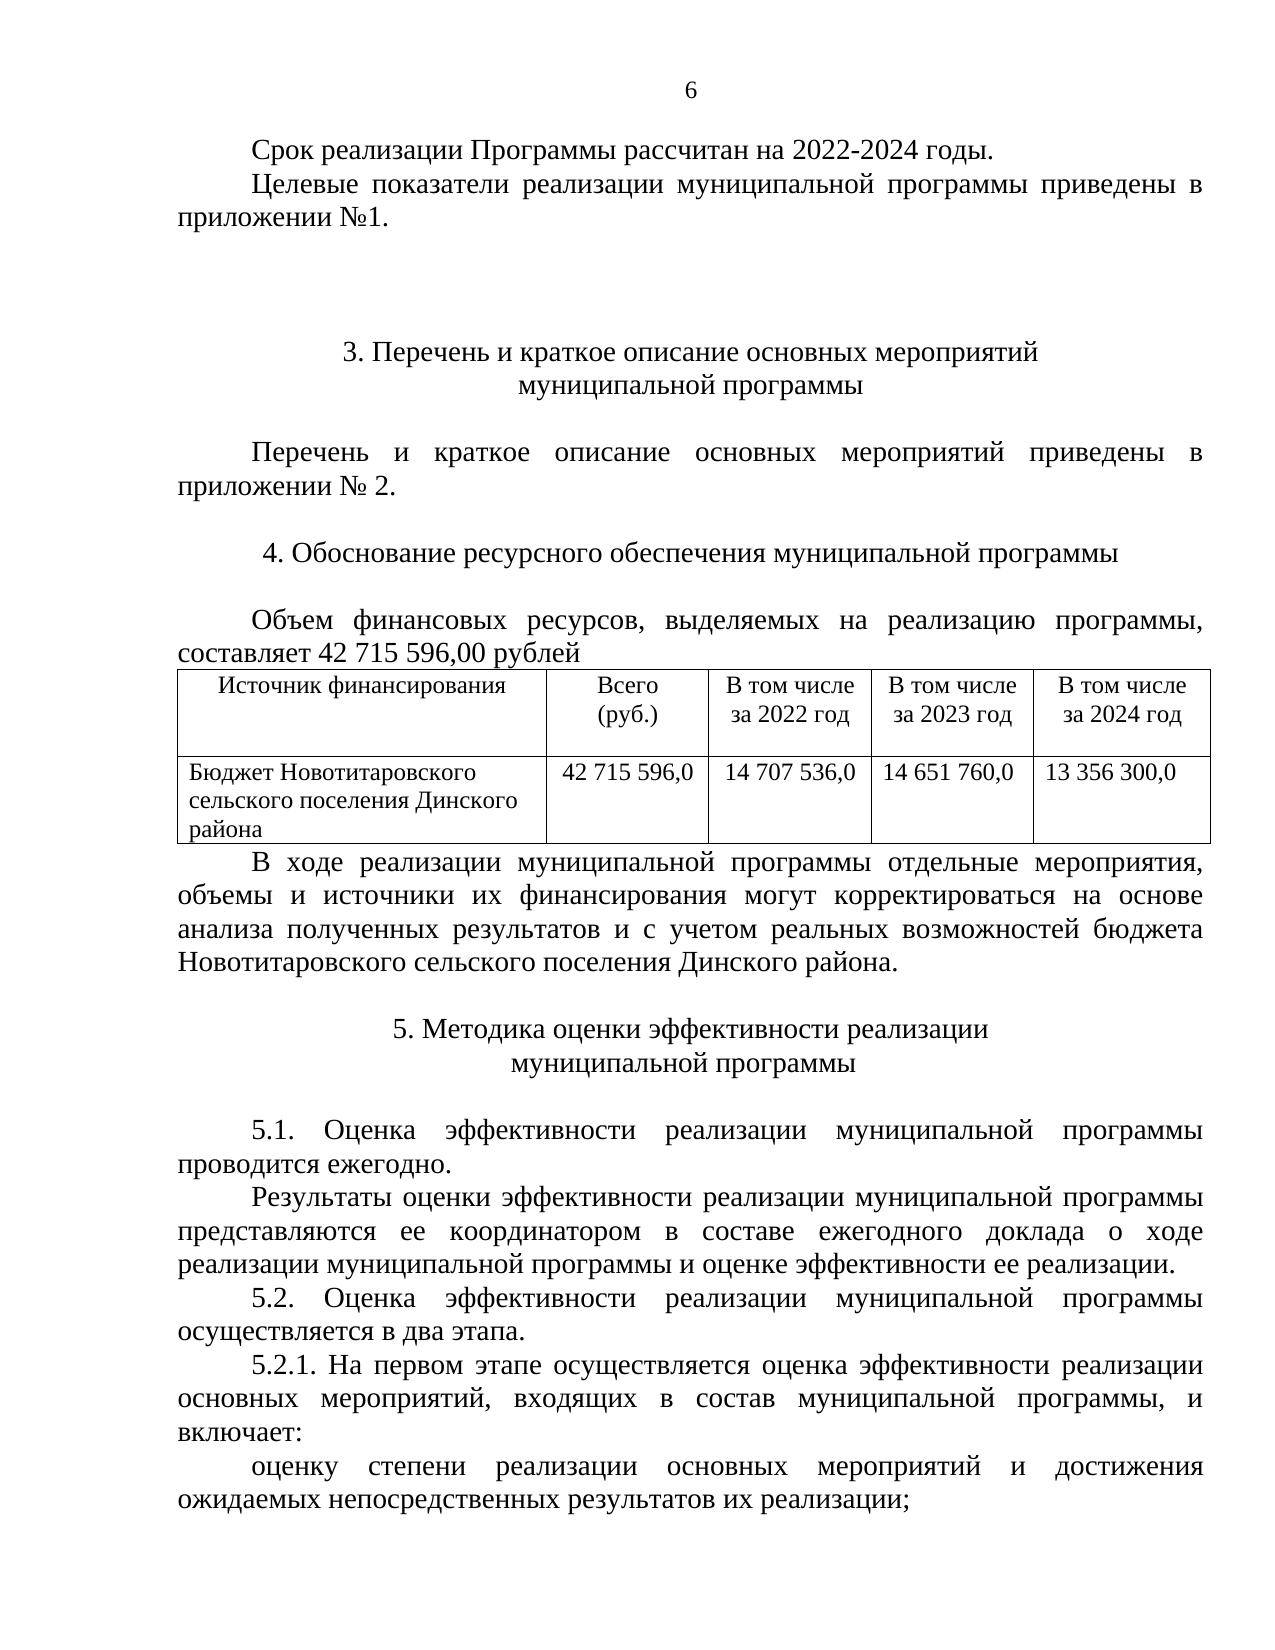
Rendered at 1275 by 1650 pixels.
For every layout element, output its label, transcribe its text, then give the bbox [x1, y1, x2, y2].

text оценку степени реализации основных мероприятий и достижения ожидаемых непосредственных результатов их реализации; [177, 1448, 1204, 1515]
text Срок реализации Программы рассчитан на 2022-2024 годы. [189, 132, 1204, 166]
text 5. Методика оценки эффективности реализации [177, 1012, 1204, 1045]
text 4. Обоснование ресурсного обеспечения муниципальной программы [177, 535, 1204, 568]
table_cell 13 356 300,0 [1034, 757, 1210, 843]
table_cell 42 715 596,0 [547, 757, 708, 843]
table_header Всего (руб.) [547, 670, 708, 756]
table_header В том числе за 2022 год [709, 670, 871, 756]
table_cell 14 651 760,0 [872, 757, 1033, 843]
text 5.2. Оценка эффективности реализации муниципальной программы осуществляется в два этапа. [177, 1280, 1204, 1347]
text В ходе реализации муниципальной программы отдельные мероприятия, объемы и источники их финансирования могут корректироваться на основе анализа полученных результатов и с учетом реальных возможностей бюджета Новотитаровского сельского поселения Динского района. [177, 844, 1204, 978]
text муниципальной программы [177, 367, 1204, 401]
table_cell Бюджет Новотитаровского сельского поселения Динского района [178, 757, 546, 843]
text Перечень и краткое описание основных мероприятий приведены в приложении № 2. [177, 434, 1204, 501]
text муниципальной программы [177, 1045, 1204, 1079]
text 5.2.1. На первом этапе осуществляется оценка эффективности реализации основных мероприятий, входящих в состав муниципальной программы, и включает: [177, 1347, 1204, 1448]
table_header В том числе за 2023 год [872, 670, 1033, 756]
table_cell 14 707 536,0 [709, 757, 871, 843]
text 3. Перечень и краткое описание основных мероприятий [177, 334, 1204, 367]
table_header Источник финансирования [178, 670, 546, 756]
table_header В том числе за 2024 год [1034, 670, 1210, 756]
text Результаты оценки эффективности реализации муниципальной программы представляются ее координатором в составе ежегодного доклада о ходе реализации муниципальной программы и оценке эффективности ее реализации. [177, 1179, 1204, 1280]
text Целевые показатели реализации муниципальной программы приведены в приложении №1. [177, 166, 1204, 233]
text Объем финансовых ресурсов, выделяемых на реализацию программы, составляет 42 715 596,00 рублей [177, 602, 1204, 669]
text 5.1. Оценка эффективности реализации муниципальной программы проводится ежегодно. [177, 1112, 1204, 1179]
